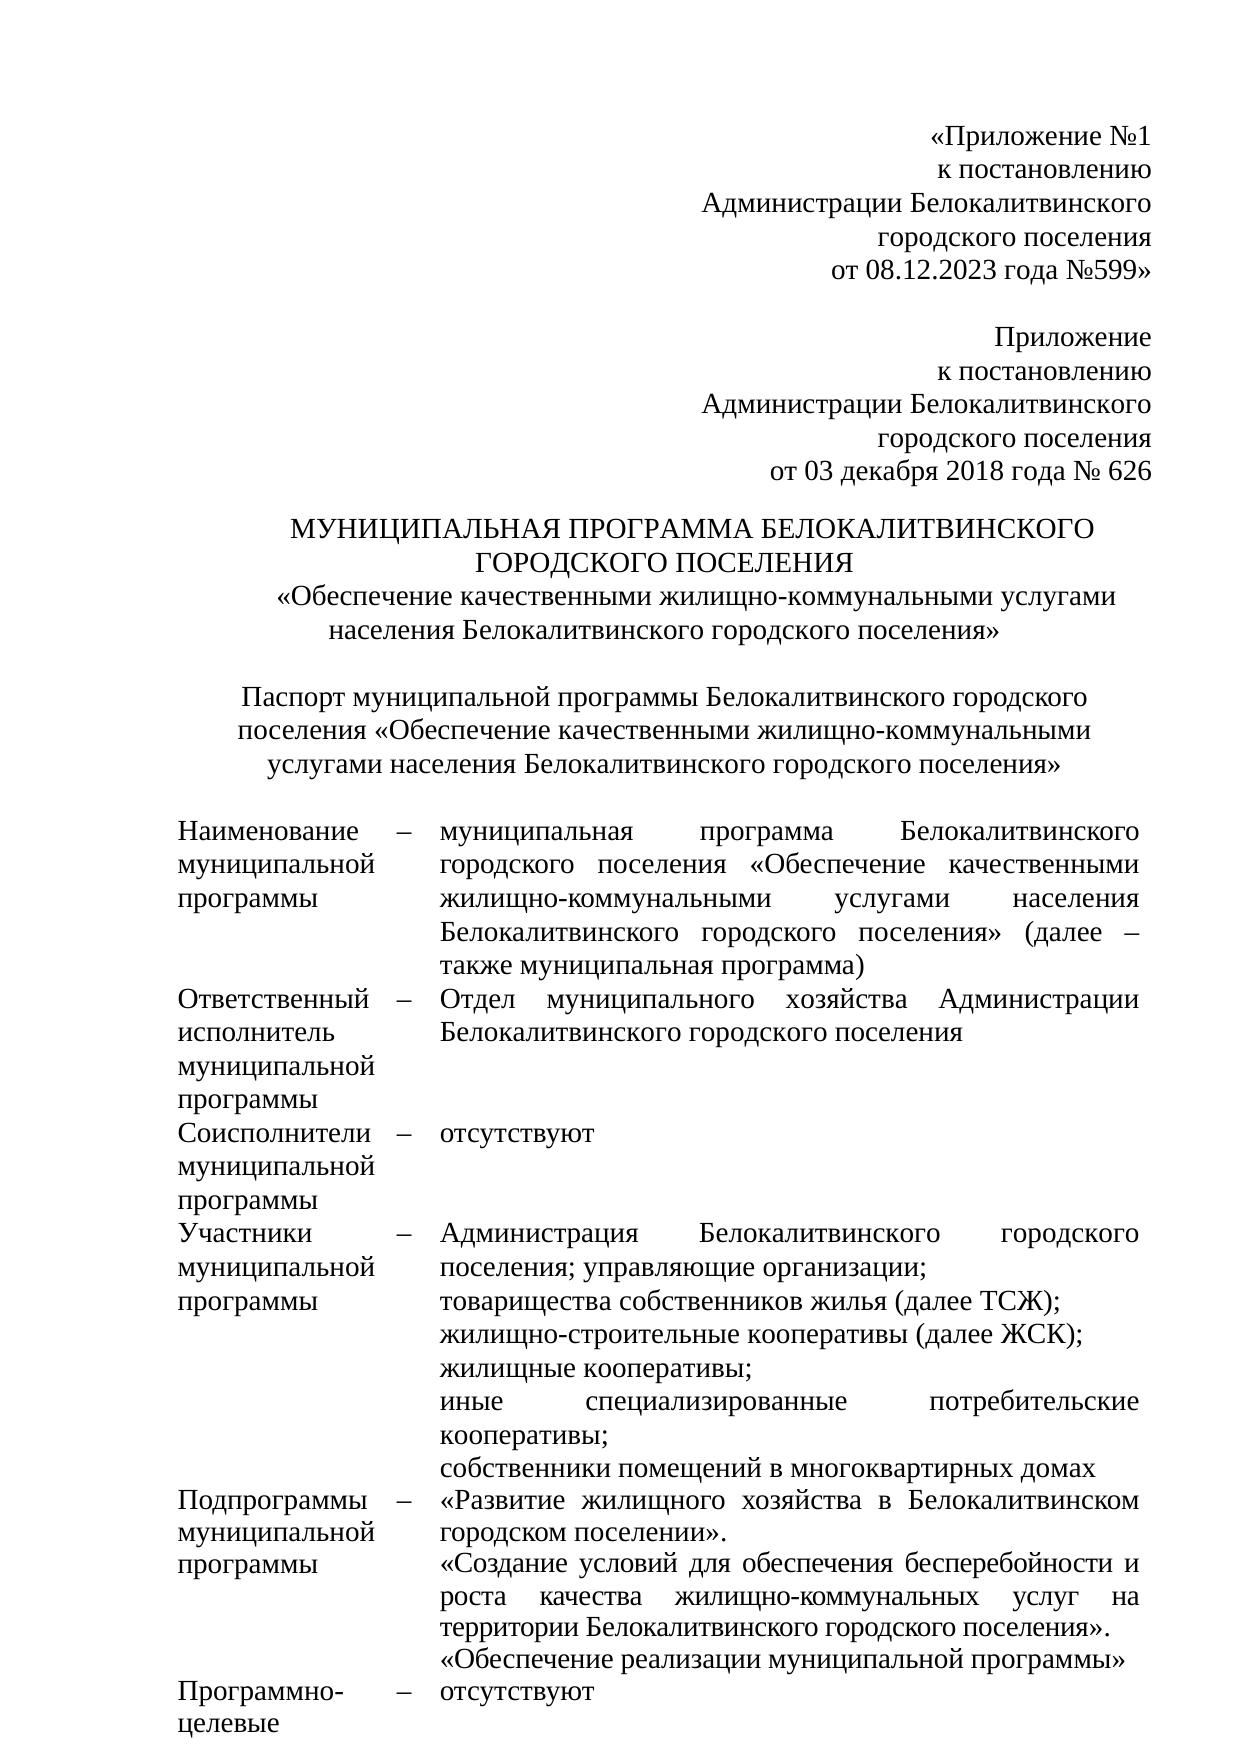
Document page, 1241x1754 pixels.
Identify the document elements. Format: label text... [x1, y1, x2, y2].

text к постановлению [177, 152, 1152, 185]
table_cell – [391, 1675, 433, 1738]
table_cell отсутствуют [434, 1675, 1146, 1738]
table_cell Соисполнители муниципальной программы [171, 1115, 391, 1216]
table_cell Участники муниципальной программы [171, 1216, 391, 1484]
table_cell Подпрограммы муниципальной программы [171, 1484, 391, 1675]
text к постановлению [177, 353, 1152, 386]
text городского поселения [177, 219, 1152, 252]
table_cell отсутствуют [434, 1115, 1146, 1216]
table_header – [391, 813, 433, 981]
text от 08.12.2023 года №599» [177, 252, 1152, 286]
table_cell Ответственный исполнитель муниципальной программы [171, 981, 391, 1115]
text Администрации Белокалитвинского [177, 386, 1152, 420]
table_cell Отдел муниципального хозяйства Администрации Белокалитвинского городского поселения [434, 981, 1146, 1115]
text от 03 декабря 2018 года № 626 [177, 453, 1152, 487]
text «Обеспечение качественными жилищно-коммунальными услугами населения Белокалитвинского городского поселения» [177, 578, 1152, 645]
text Паспорт муниципальной программы Белокалитвинского городского поселения «Обеспечение качественными жилищно-коммунальными услугами населения Белокалитвинского городского поселения» [177, 679, 1152, 779]
text «Приложение №1 [177, 118, 1152, 152]
table_header Наименование муниципальной программы [171, 813, 391, 981]
table_cell – [391, 981, 433, 1115]
text Администрации Белокалитвинского [177, 185, 1152, 219]
text Приложение [177, 319, 1152, 353]
table_header муниципальная программа Белокалитвинского городского поселения «Обеспечение качественными жилищно-коммунальными услугами населения Белокалитвинского городского поселения» (далее – также муниципальная программа) [434, 813, 1146, 981]
table_cell Администрация Белокалитвинского городского поселения; управляющие организации; товарищества собственников жилья (далее ТСЖ); жилищно-строительные кооперативы (далее ЖСК); жилищные кооперативы; иные специализированные потребительские кооперативы; собственники помещений в многоквартирных домах [434, 1216, 1146, 1484]
text городского поселения [177, 420, 1152, 453]
text МУНИЦИПАЛЬНАЯ ПРОГРАММА БЕЛОКАЛИТВИНСКОГО ГОРОДСКОГО ПОСЕЛЕНИЯ [177, 511, 1152, 578]
table_cell «Развитие жилищного хозяйства в Белокалитвинском городском поселении». «Создание условий для обеспечения бесперебойности и роста качества жилищно-коммунальных услуг на территории Белокалитвинского городского поселения». «Обеспечение реализации муниципальной программы» [434, 1484, 1146, 1675]
table_cell – [391, 1216, 433, 1484]
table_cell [171, 1675, 391, 1738]
table_cell – [391, 1484, 433, 1675]
table_cell – [391, 1115, 433, 1216]
